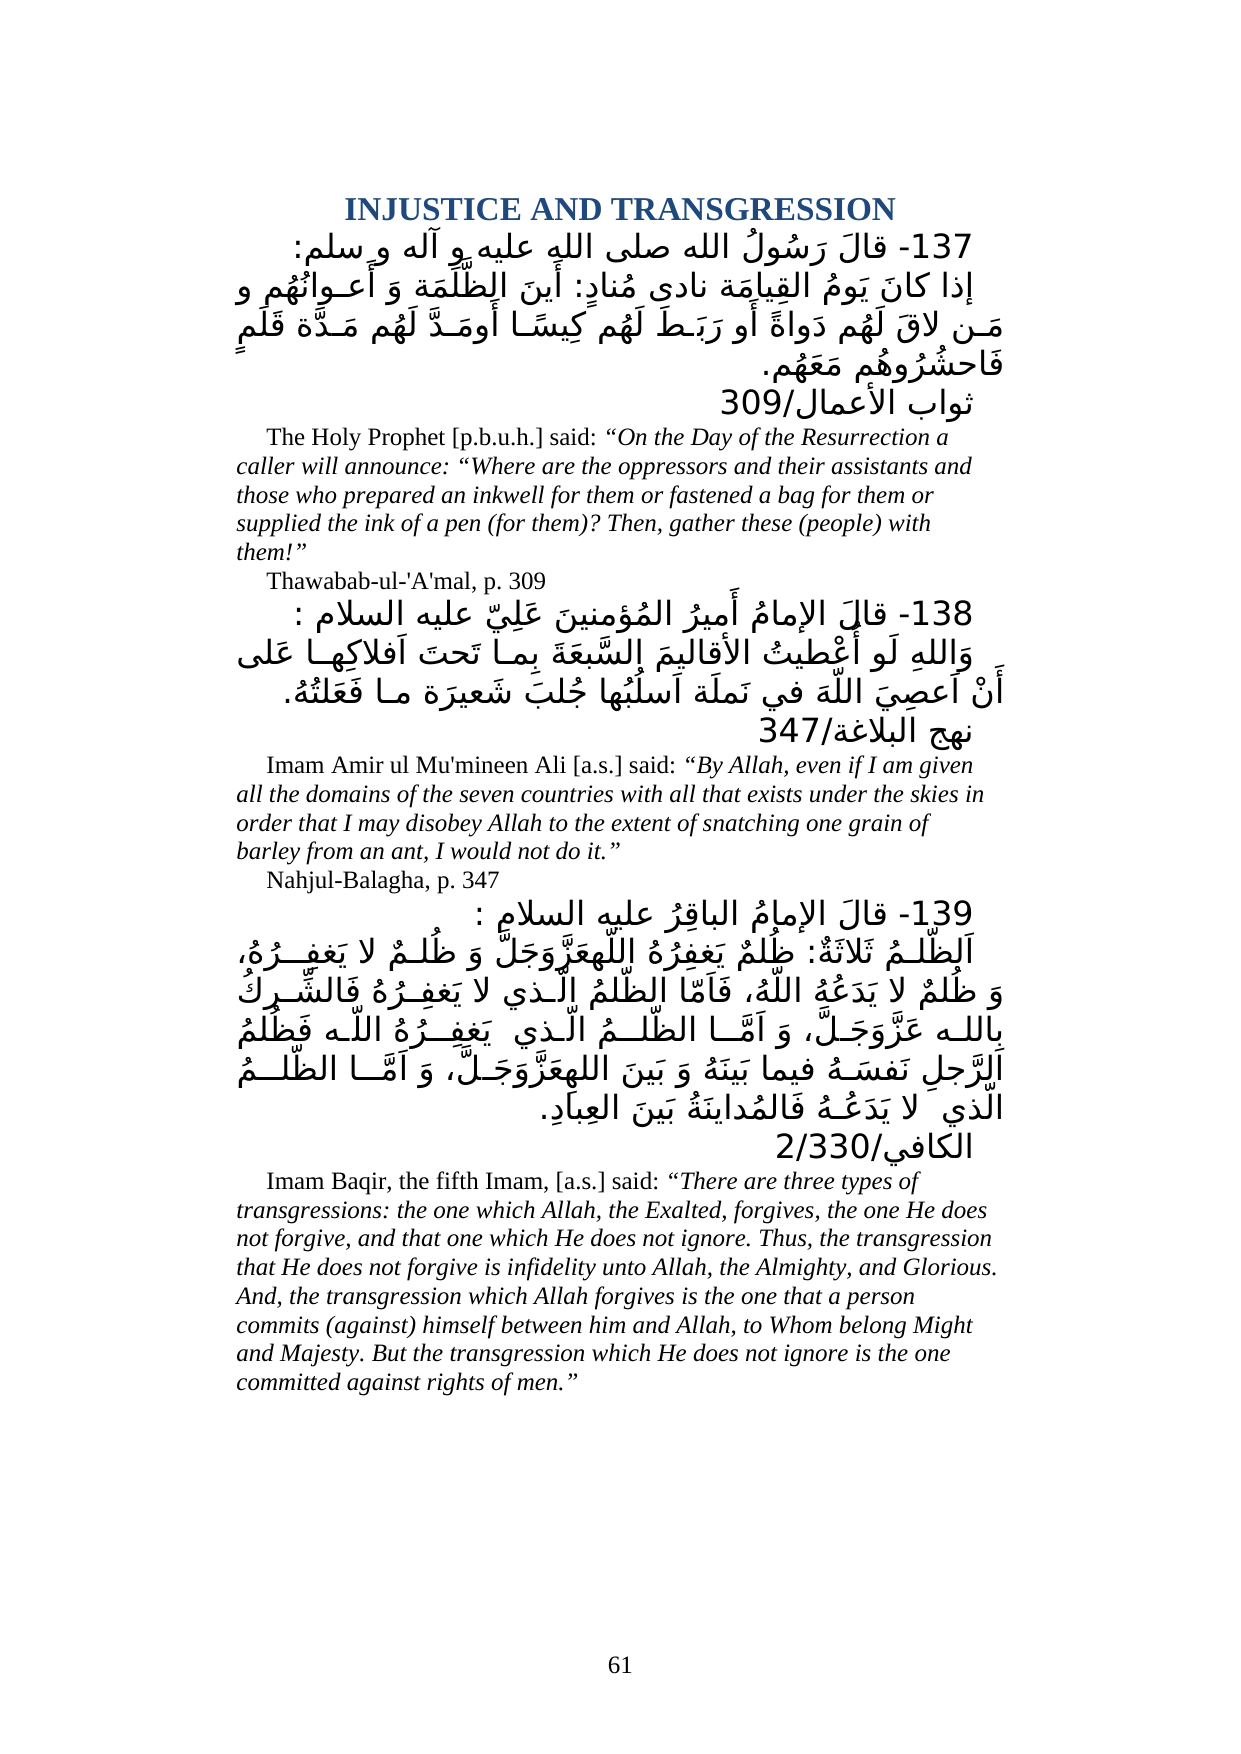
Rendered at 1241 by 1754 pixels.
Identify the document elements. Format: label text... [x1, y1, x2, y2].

text وَاللهِ لَو أُعْطيتُ الأقاليمَ السَّبعَةَ بِمـا تَحتَ اَفلاكِها عَلى أَنْ اَعصِيَ اللّهَ في نَملَة اَسلُبُها جُلبَ شَعيرَة مـا فَعَلتُهُ. [236, 634, 1004, 711]
subtitle INJUSTICE AND TRANSGRESSION [236, 190, 1004, 228]
text Nahjul-Balagha, p. 347 [236, 865, 1004, 894]
text The Holy Prophet [p.b.u.h.] said: “On the Day of the Resurrection a caller will announce: “Where are the oppressors and their assistants and those who prepared an inkwell for them or fastened a bag for them or supplied the ink of a pen (for them)? Then, gather these (people) with them!” [236, 422, 1004, 566]
text نهج البلاغة/347 [236, 711, 1004, 750]
text ثواب الأعمال/309 [236, 383, 1004, 422]
text اَلظّلـمُ ثَلاثَةٌ: ظُلمٌ يَغفِرُهُ اللّهعَزَّوَجَلَّ وَ ظُلـمٌ لا يَغفِـرُهُ، وَ ظُلمٌ لا يَدَعُهُ اللّهُ، فَاَمّا الظّلمُ الّذي لا يَغفِرُهُ فَالشِّركُ بِالله عَزَّوَجَلَّ، وَ اَمَّـا الظّلـمُ الّذي يَغفِـرُهُ اللّه فَظُلمُ الرَّجلِ نَفسَـهُ فيما بَينَهُ وَ بَينَ اللهِعَزَّوَجَلَّ، وَ اَمَّـا الظّلـمُ الّذي لا يَدَعُـهُ فَالمُداينَةُ بَينَ العِبادِ. [236, 933, 1004, 1127]
text الكافي/2/330 [236, 1127, 1004, 1166]
text 139- قالَ الإمامُ الباقِرُ عليه السلام : [236, 894, 1004, 933]
text Imam Baqir, the fifth Imam, [a.s.] said: “There are three types of transgressions: the one which Allah, the Exalted, forgives, the one He does not forgive, and that one which He does not ignore. Thus, the transgression that He does not forgive is infidelity unto Allah, the Almighty, and Glorious. And, the transgression which Allah forgives is the one that a person commits (against) himself between him and Allah, to Whom belong Might and Majesty. But the transgression which He does not ignore is the one committed against rights of men.” [236, 1166, 1004, 1396]
text 137- قالَ رَسُولُ الله صلی الله عليه و آله و سلم: [236, 228, 1004, 267]
text 138- قالَ الإمامُ أَميرُ المُؤمنينَ عَلِيّ عليه السلام : [236, 595, 1004, 634]
text Imam Amir ul Mu'mineen Ali [a.s.] said: “By Allah, even if I am given all the domains of the seven countries with all that exists under the skies in order that I may disobey Allah to the extent of snatching one grain of barley from an ant, I would not do it.” [236, 750, 1004, 865]
text إذا كانَ يَومُ القِيامَة نادى مُنادٍ: أَينَ الظَّلَمَة وَ أَعوانُهُم و مَـن لاقَ لَهُم دَواةً أَو رَبَطَ لَهُم كِيسًا أَومَدَّ لَهُم مَدَّة قَلَمٍ فَاحشُرُوهُم مَعَهُم. [236, 267, 1004, 383]
text Thawabab-ul-'A'mal, p. 309 [236, 566, 1004, 595]
